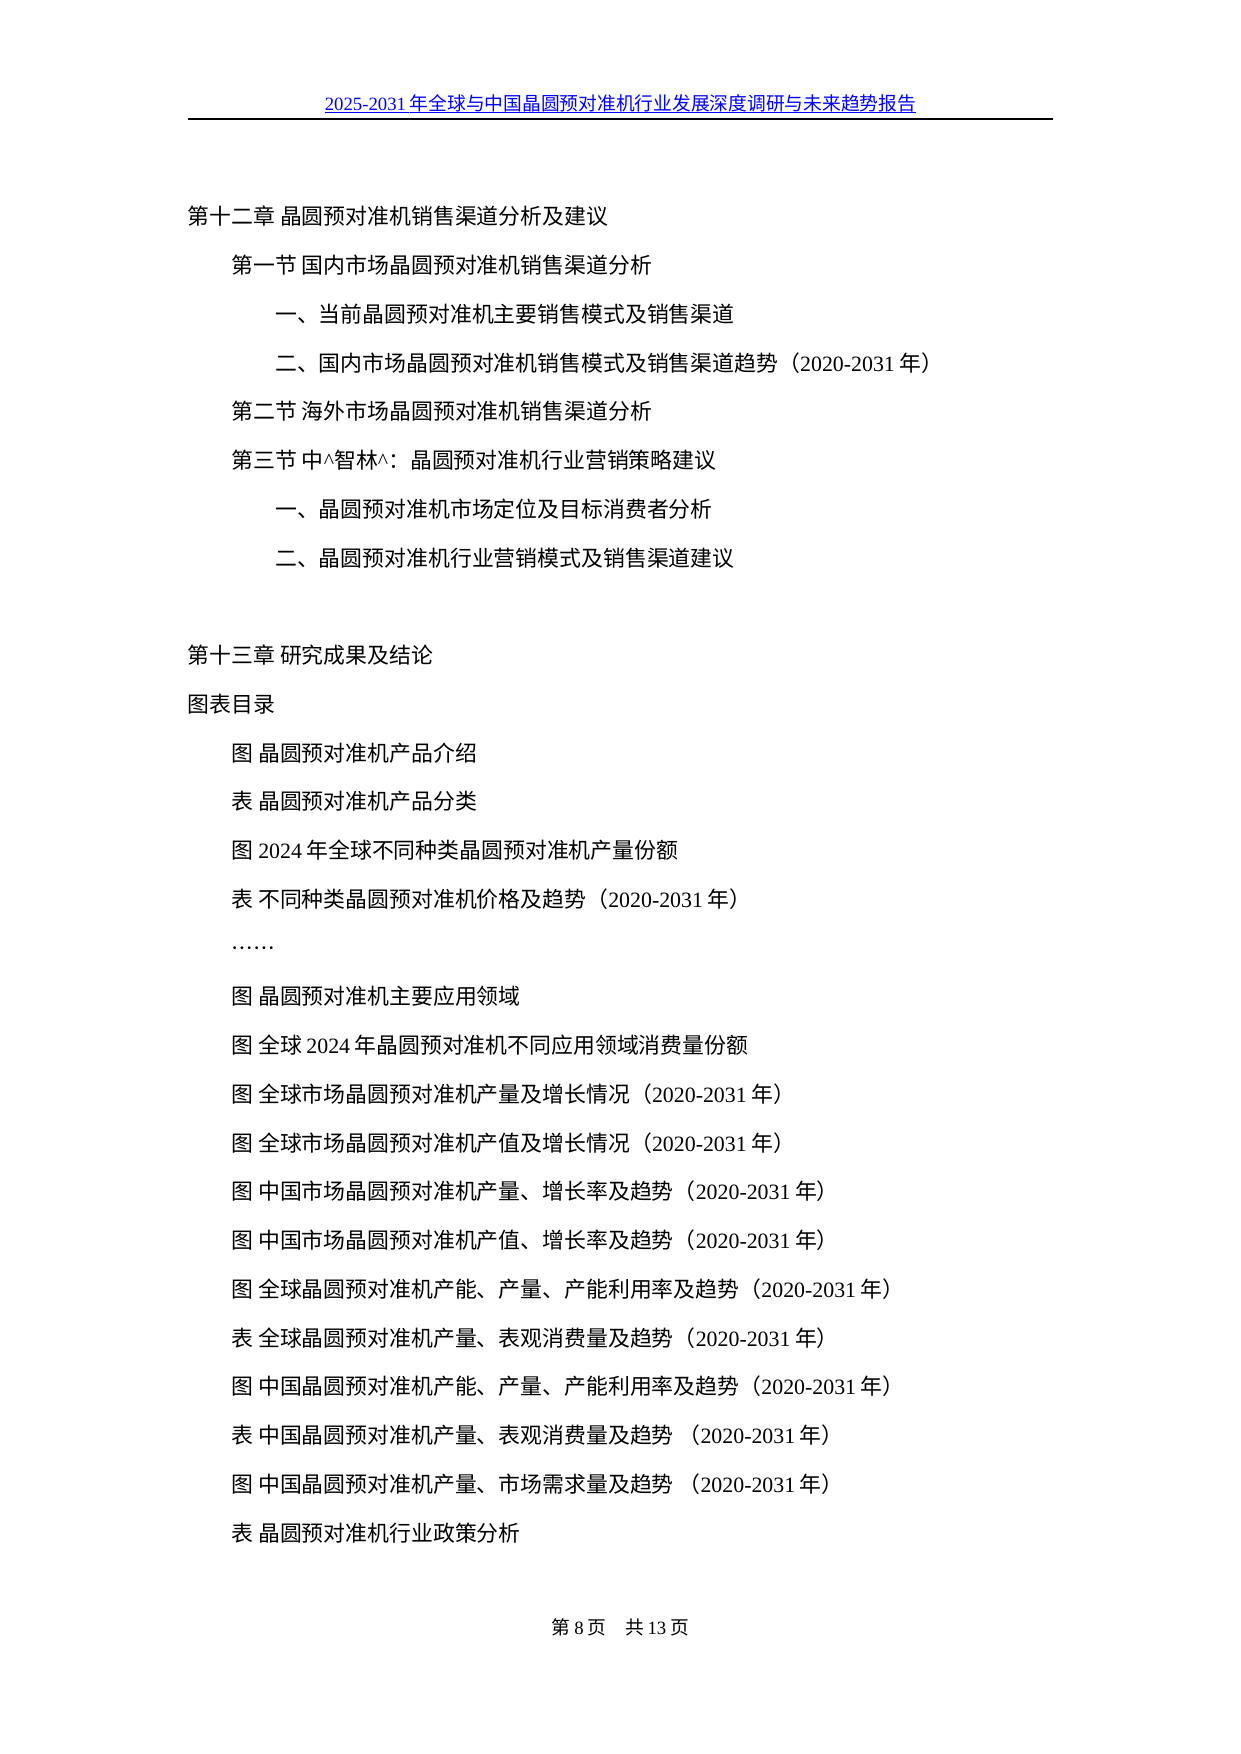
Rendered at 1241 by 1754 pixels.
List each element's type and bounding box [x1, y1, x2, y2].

text [187, 150, 1053, 1548]
